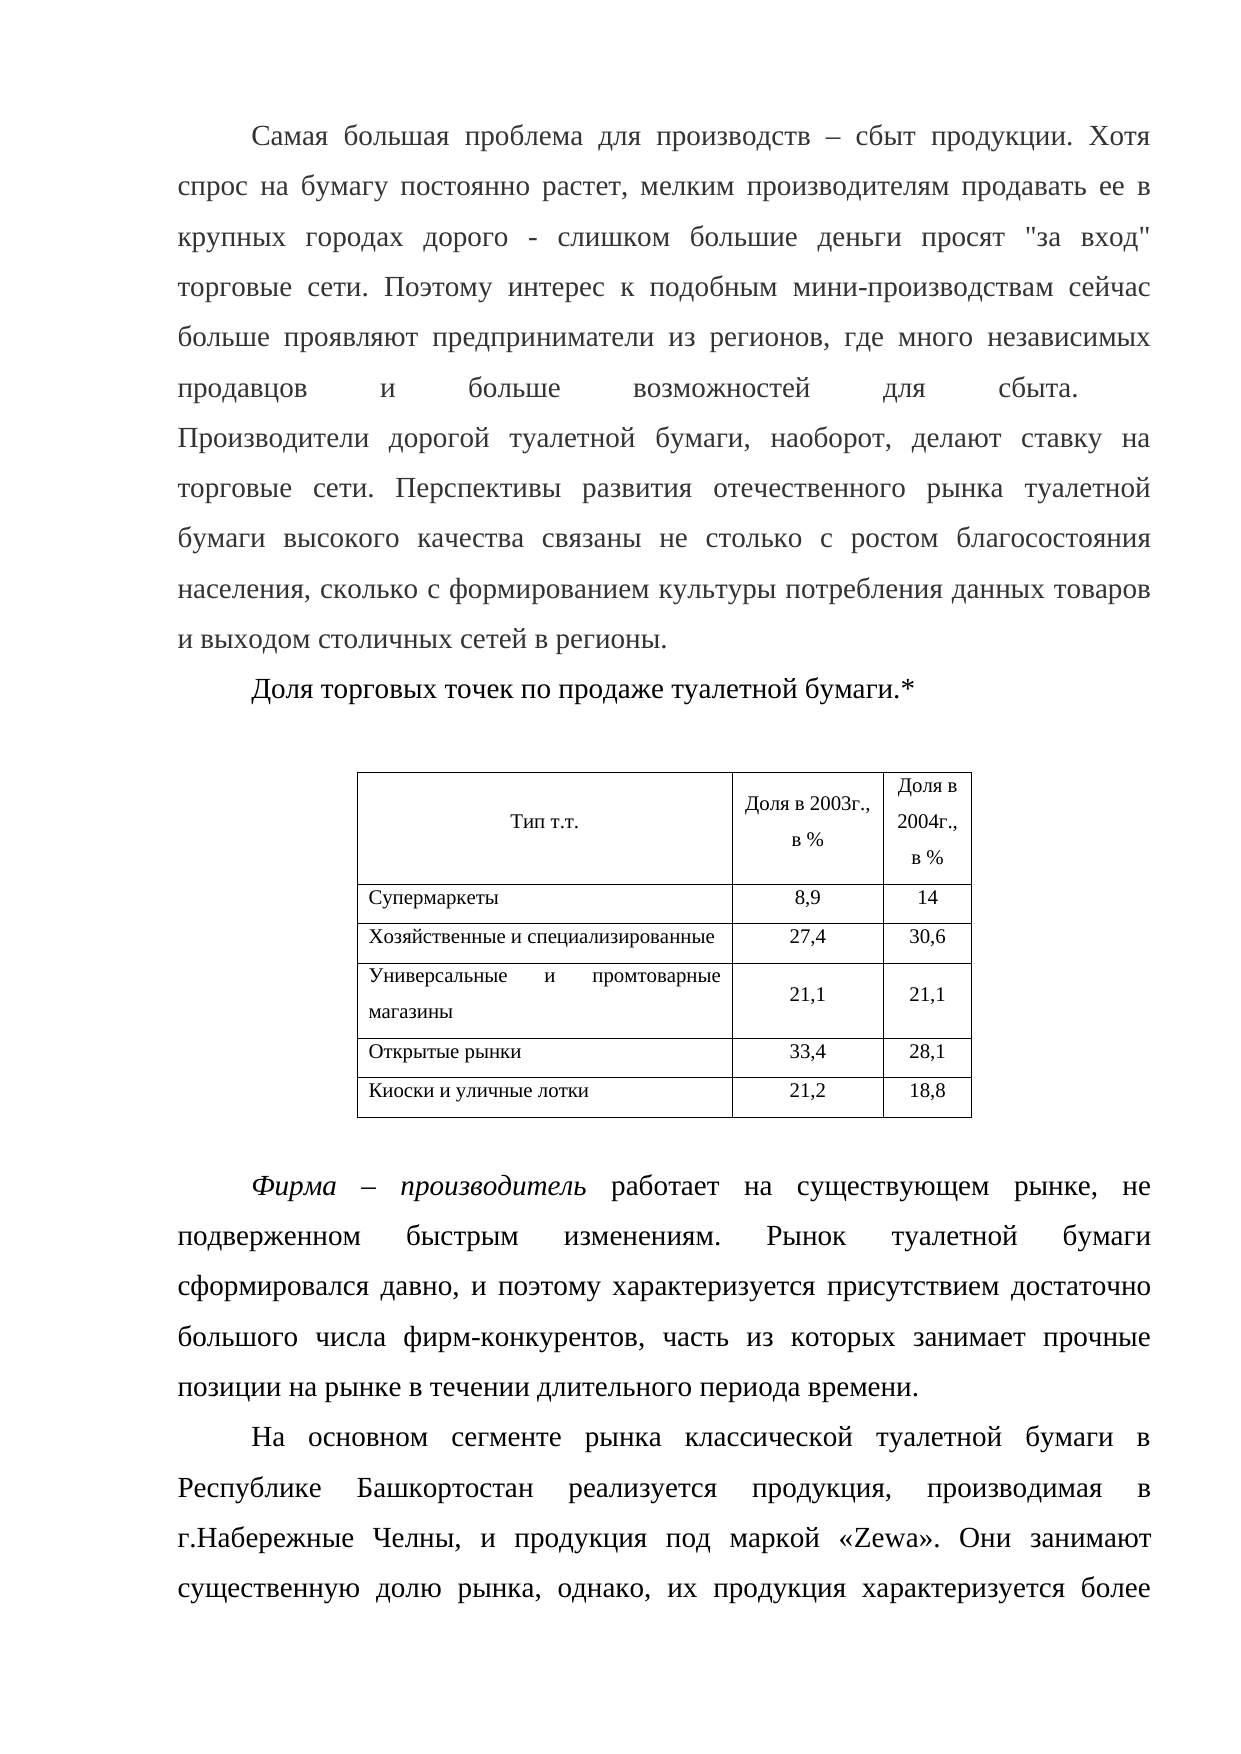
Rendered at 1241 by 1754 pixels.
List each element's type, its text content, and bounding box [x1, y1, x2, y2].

text Самая большая проблема для производств – сбыт продукции. Хотя спрос на бумагу постоянно растет, мелким производителям продавать ее в крупных городах дорого - слишком большие деньги просят "за вход" торговые сети. Поэтому интерес к подобным мини-производствам сейчас больше проявляют предприниматели из регионов, где много независимых продавцов и больше возможностей для сбыта. Производители дорогой туалетной бумаги, наоборот, делают ставку на торговые сети. Перспективы развития отечественного рынка туалетной бумаги высокого качества связаны не столько с ростом благосостояния населения, сколько с формированием культуры потребления данных товаров и выходом столичных сетей в регионы. [177, 118, 1152, 655]
table_cell 28,1 [884, 1039, 971, 1077]
text Доля торговых точек по продаже туалетной бумаги.* [177, 672, 1152, 705]
table_cell 18,8 [884, 1078, 971, 1117]
table_cell 30,6 [884, 924, 971, 962]
text Фирма – производитель работает на существующем рынке, не подверженном быстрым изменениям. Рынок туалетной бумаги сформировался давно, и поэтому характеризуется присутствием достаточно большого числа фирм-конкурентов, часть из которых занимает прочные позиции на рынке в течении длительного периода времени. [177, 1168, 1152, 1403]
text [177, 1419, 1152, 1604]
table_header Тип т.т. [358, 773, 732, 884]
table_cell Универсальные и промтоварные магазины [358, 964, 732, 1038]
table_cell Киоски и уличные лотки [358, 1078, 732, 1117]
table_cell 33,4 [733, 1039, 883, 1077]
table_header Доля в 2003г., в % [733, 773, 883, 884]
table_cell Открытые рынки [358, 1039, 732, 1077]
table_cell 27,4 [733, 924, 883, 962]
table_cell Хозяйственные и специализированные [358, 924, 732, 962]
table_cell 8,9 [733, 885, 883, 923]
table_cell 21,2 [733, 1078, 883, 1117]
table_cell Супермаркеты [358, 885, 732, 923]
table_cell 14 [884, 885, 971, 923]
table_cell 21,1 [733, 964, 883, 1038]
table_cell 21,1 [884, 964, 971, 1038]
table_header Доля в 2004г., в % [884, 773, 971, 884]
